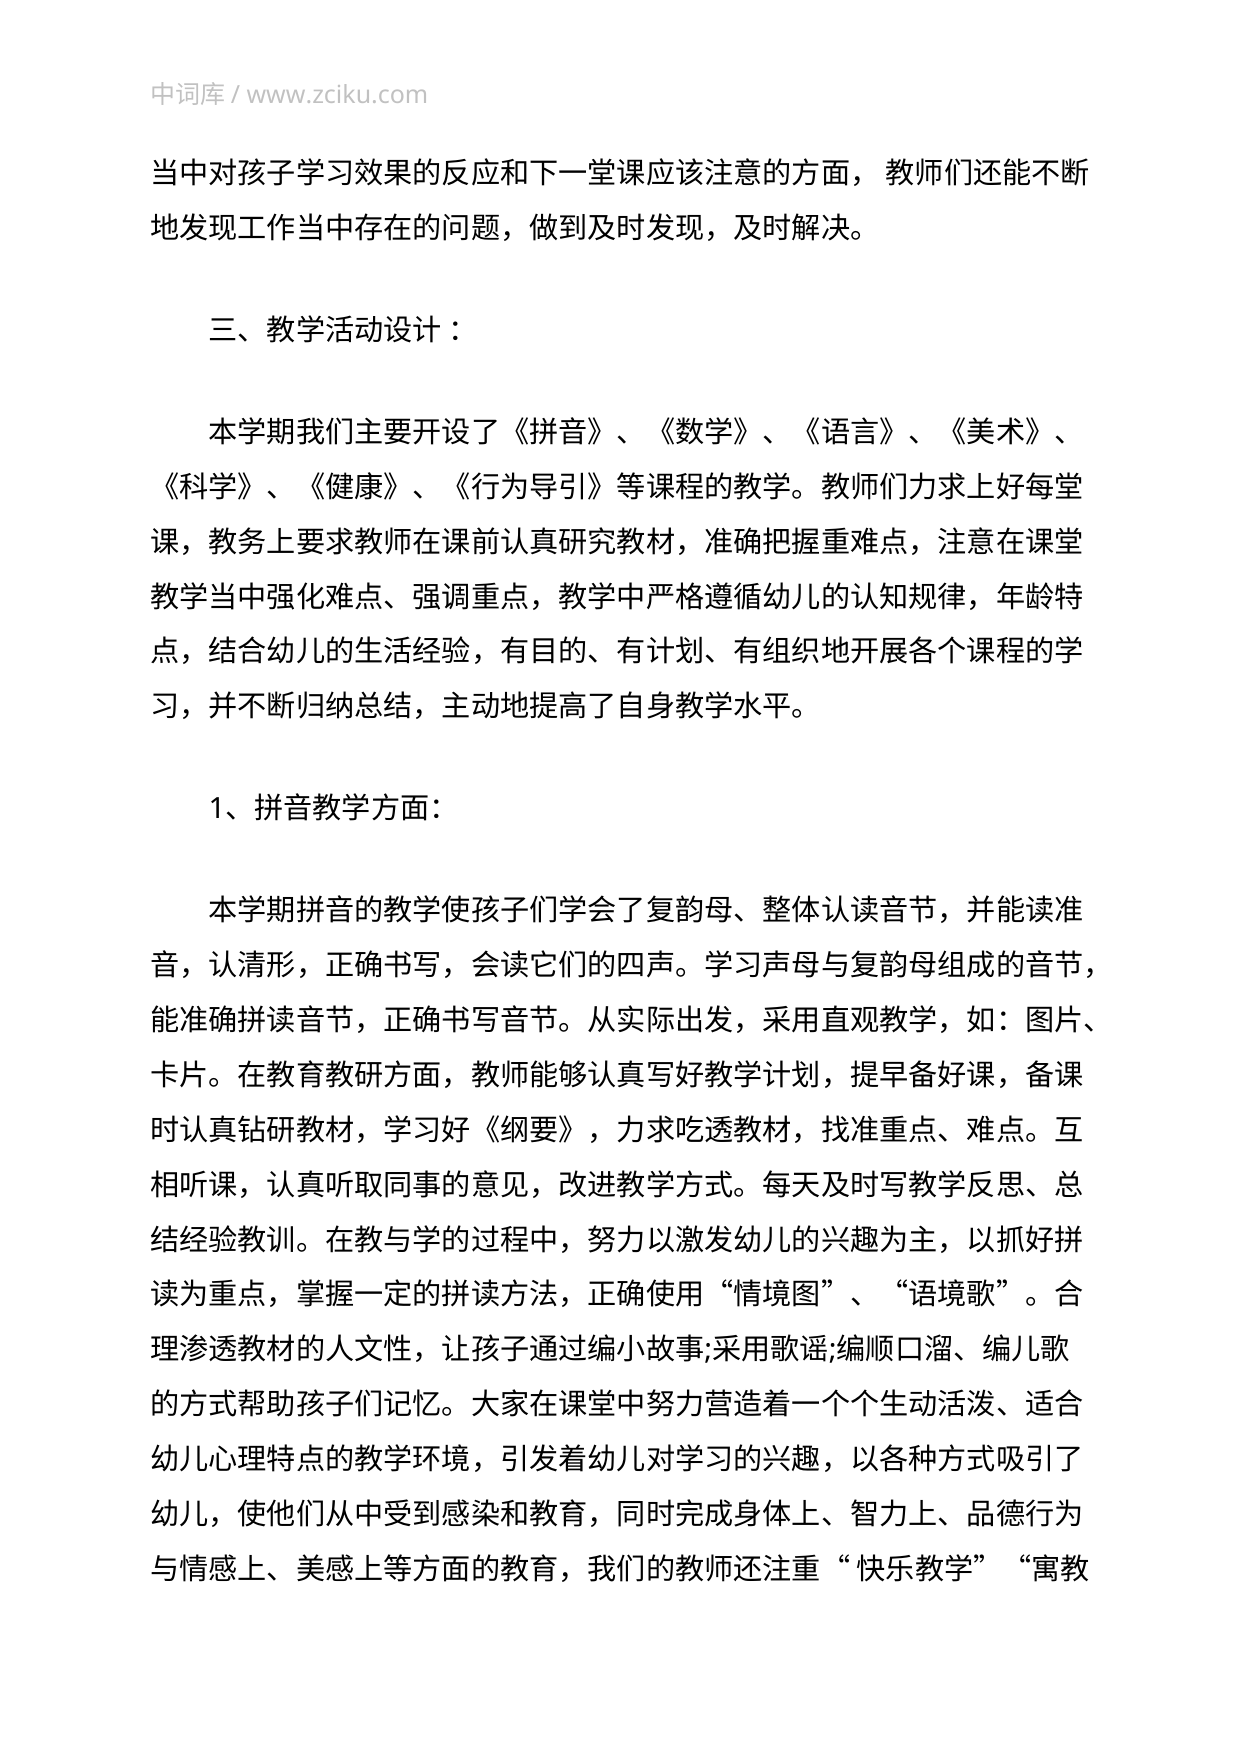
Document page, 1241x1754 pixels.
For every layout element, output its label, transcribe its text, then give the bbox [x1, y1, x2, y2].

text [150, 150, 1090, 247]
text 本学期我们主要开设了《拼音》、《数学》、《语言》、《美术》、《科学》、《健康》、《行为导引》等课程的教学。教师们力求上好每堂课，教务上要求教师在课前认真研究教材，准确把握重难点，注意在课堂教学当中强化难点、强调重点，教学中严格遵循幼儿的认知规律，年龄特点，结合幼儿的生活经验，有目的、有计划、有组织地开展各个课程的学习，并不断归纳总结，主动地提高了自身教学水平。 [150, 408, 1090, 725]
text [150, 887, 1090, 1588]
text 1、拼音教学方面： [150, 785, 1090, 827]
text 三、教学活动设计 ： [150, 307, 1090, 349]
